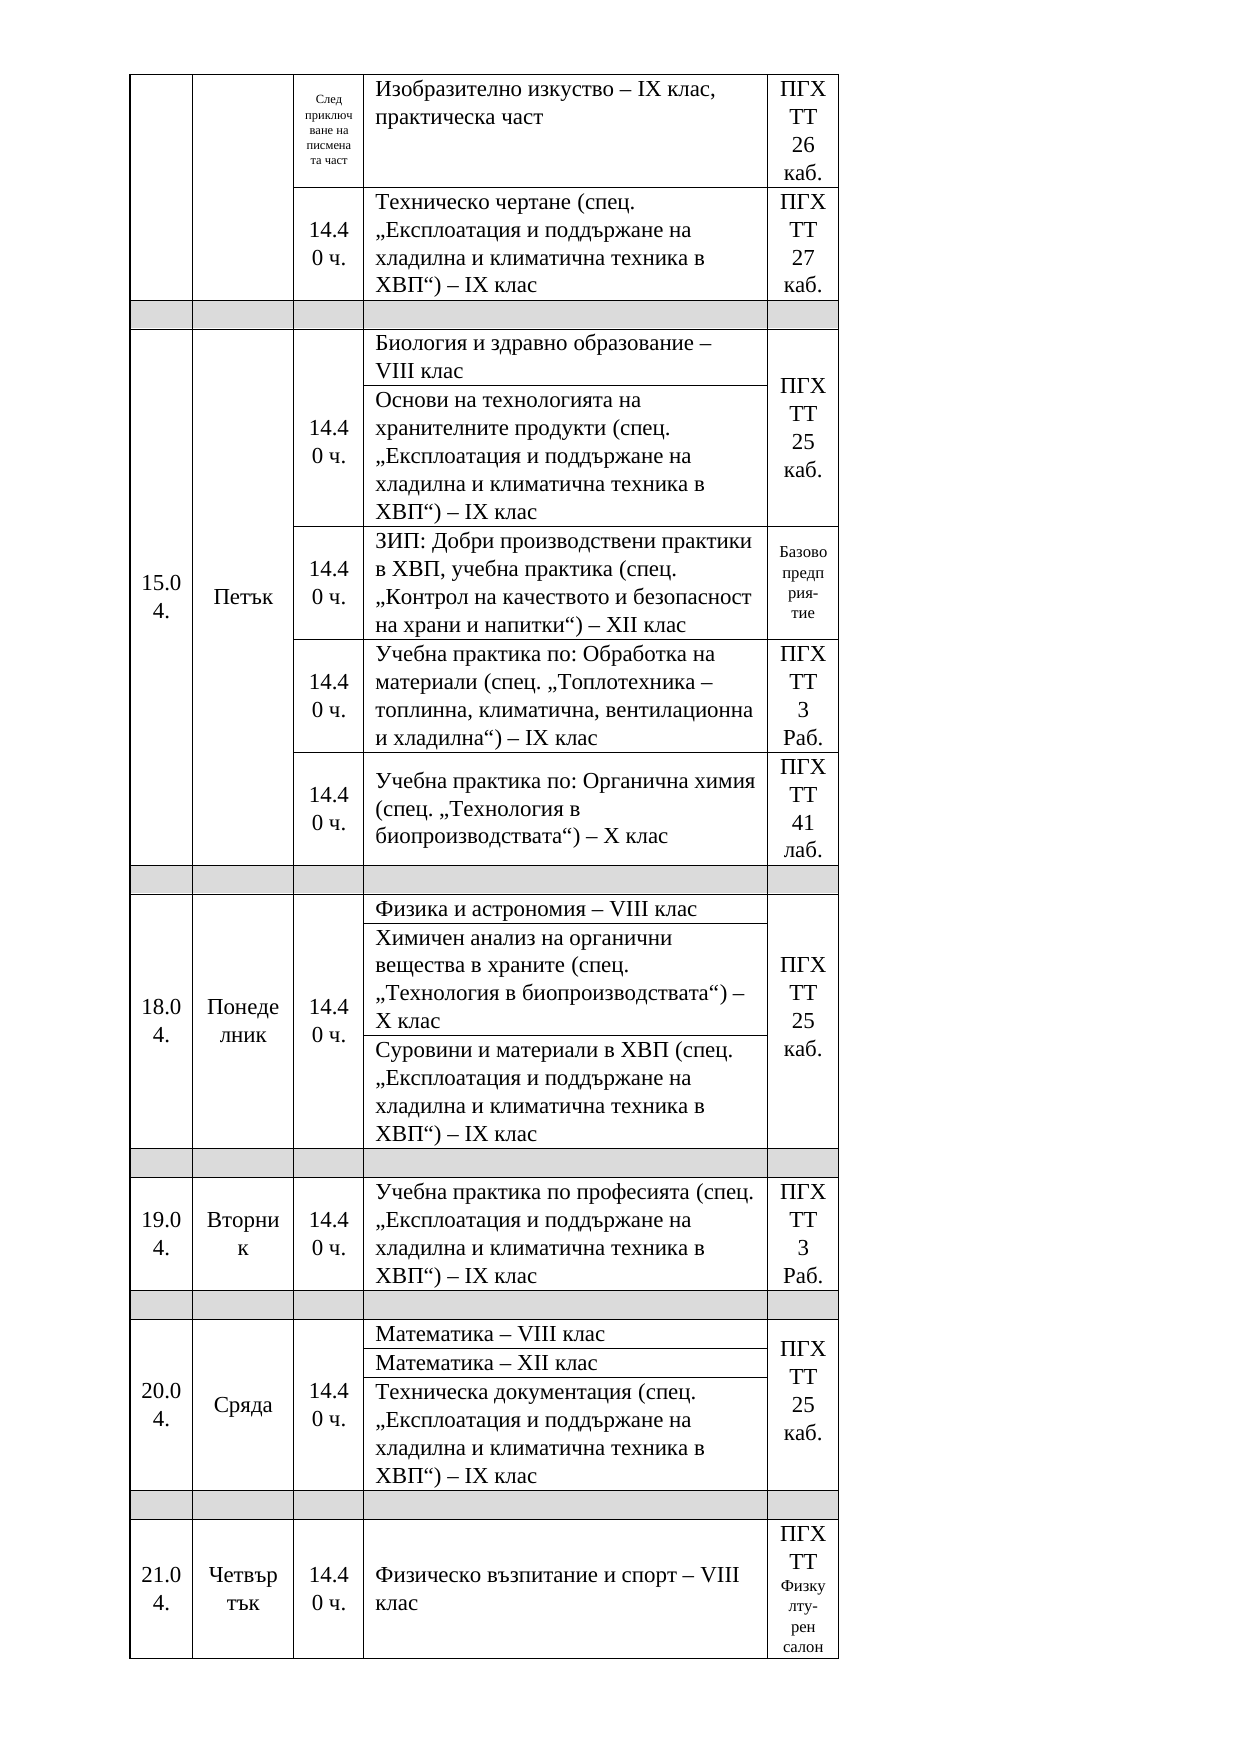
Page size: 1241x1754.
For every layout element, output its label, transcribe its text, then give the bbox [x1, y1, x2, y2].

table_cell ПГХТТ 25 каб. [768, 330, 838, 526]
table_cell След приключване на писмената част [294, 75, 363, 187]
table_cell [131, 301, 192, 328]
table_cell 14.40 ч. [294, 895, 363, 1148]
table_cell Понеделник [193, 895, 293, 1148]
table_cell Основи на технологията на хранителните продукти (спец. „Експлоатация и поддържане на хладилна и климатична техника в ХВП“) – IХ клас [364, 386, 767, 526]
table_cell 15.04. [131, 330, 192, 864]
table_cell ПГХТТ 25 каб. [768, 895, 838, 1148]
table_cell Изобразително изкуство – IХ клас, практическа част [364, 75, 767, 187]
table_cell [768, 866, 838, 893]
table_cell 14.40 ч. [294, 640, 363, 752]
table_cell [193, 301, 293, 328]
table_cell ПГХТТ 27 каб. [768, 188, 838, 299]
table_cell Учебна практика по: Органична химия (спец. „Технология в биопроизводствата“) – Х клас [364, 753, 767, 864]
table_cell [768, 1291, 838, 1319]
table_cell Сряда [193, 1320, 293, 1490]
table_cell [131, 1491, 192, 1519]
table_cell Учебна практика по: Обработка на материали (спец. „Топлотехника – топлинна, климатична, вентилационна и хладилна“) – IX клас [364, 640, 767, 752]
table_cell 20.04. [131, 1320, 192, 1490]
table_cell 18.04. [131, 895, 192, 1148]
table_cell ЗИП: Добри производствени практики в ХВП, учебна практика (спец. „Контрол на качеството и безопасност на храни и напитки“) – XII клас [364, 527, 767, 639]
table_cell [364, 1491, 767, 1519]
table_cell [193, 1149, 293, 1177]
table_cell 14.40 ч. [294, 753, 363, 864]
table_cell [364, 1149, 767, 1177]
table_cell Техническо чертане (спец. „Експлоатация и поддържане на хладилна и климатична техника в ХВП“) – IХ клас [364, 188, 767, 299]
table_cell Математика – VIII клас [364, 1320, 767, 1348]
table_cell 14.40 ч. [294, 1320, 363, 1490]
table_cell Четвъртък [193, 1520, 293, 1657]
table_cell [294, 1149, 363, 1177]
table_cell [294, 866, 363, 893]
table_cell [768, 1491, 838, 1519]
table_cell [768, 301, 838, 328]
table_cell [294, 301, 363, 328]
table_cell ПГХТТ 25 каб. [768, 1320, 838, 1490]
table_cell 14.40 ч. [294, 1178, 363, 1290]
table_cell 19.04. [131, 1178, 192, 1290]
table_cell [364, 301, 767, 328]
table_cell Учебна практика по професията (спец. „Експлоатация и поддържане на хладилна и климатична техника в ХВП“) – IХ клас [364, 1178, 767, 1290]
table_cell Математика – ХII клас [364, 1349, 767, 1377]
table_cell 14.40 ч. [294, 1520, 363, 1657]
table_cell ПГХТТ 26 каб. [768, 75, 838, 187]
table_cell Вторник [193, 1178, 293, 1290]
table_cell 14.40 ч. [294, 188, 363, 299]
table_cell [364, 866, 767, 893]
table_cell [768, 1149, 838, 1177]
table_cell 21.04. [131, 1520, 192, 1657]
table_cell Физическо възпитание и спорт – VIII клас [364, 1520, 767, 1657]
table_cell Физика и астрономия – VIII клас [364, 895, 767, 923]
table_cell ПГХТТ Физкулту-рен салон [768, 1520, 838, 1657]
table_cell Химичен анализ на органични вещества в храните (спец. „Технология в биопроизводствата“) – Х клас [364, 924, 767, 1035]
table_cell Петък [193, 330, 293, 864]
table_cell 14.40 ч. [294, 330, 363, 526]
table_cell ПГХТТ 41 лаб. [768, 753, 838, 864]
table_cell [294, 1491, 363, 1519]
table_cell 14.40 ч. [294, 527, 363, 639]
table_cell [193, 1291, 293, 1319]
table_cell ПГХТТ 3 Раб. [768, 640, 838, 752]
table_cell Биология и здравно образование – VIII клас [364, 330, 767, 385]
table_cell Базово предприя-тие [768, 527, 838, 639]
table_cell [294, 1291, 363, 1319]
table_cell [131, 866, 192, 893]
table_cell [131, 1149, 192, 1177]
table_cell [131, 1291, 192, 1319]
table_cell Техническа документация (спец. „Експлоатация и поддържане на хладилна и климатична техника в ХВП“) – IХ клас [364, 1378, 767, 1490]
table_cell [193, 1491, 293, 1519]
table_cell ПГХТТ 3 Раб. [768, 1178, 838, 1290]
table_cell [364, 1291, 767, 1319]
table_cell [193, 866, 293, 893]
table_cell Суровини и материали в ХВП (спец. „Експлоатация и поддържане на хладилна и климатична техника в ХВП“) – IХ клас [364, 1036, 767, 1148]
